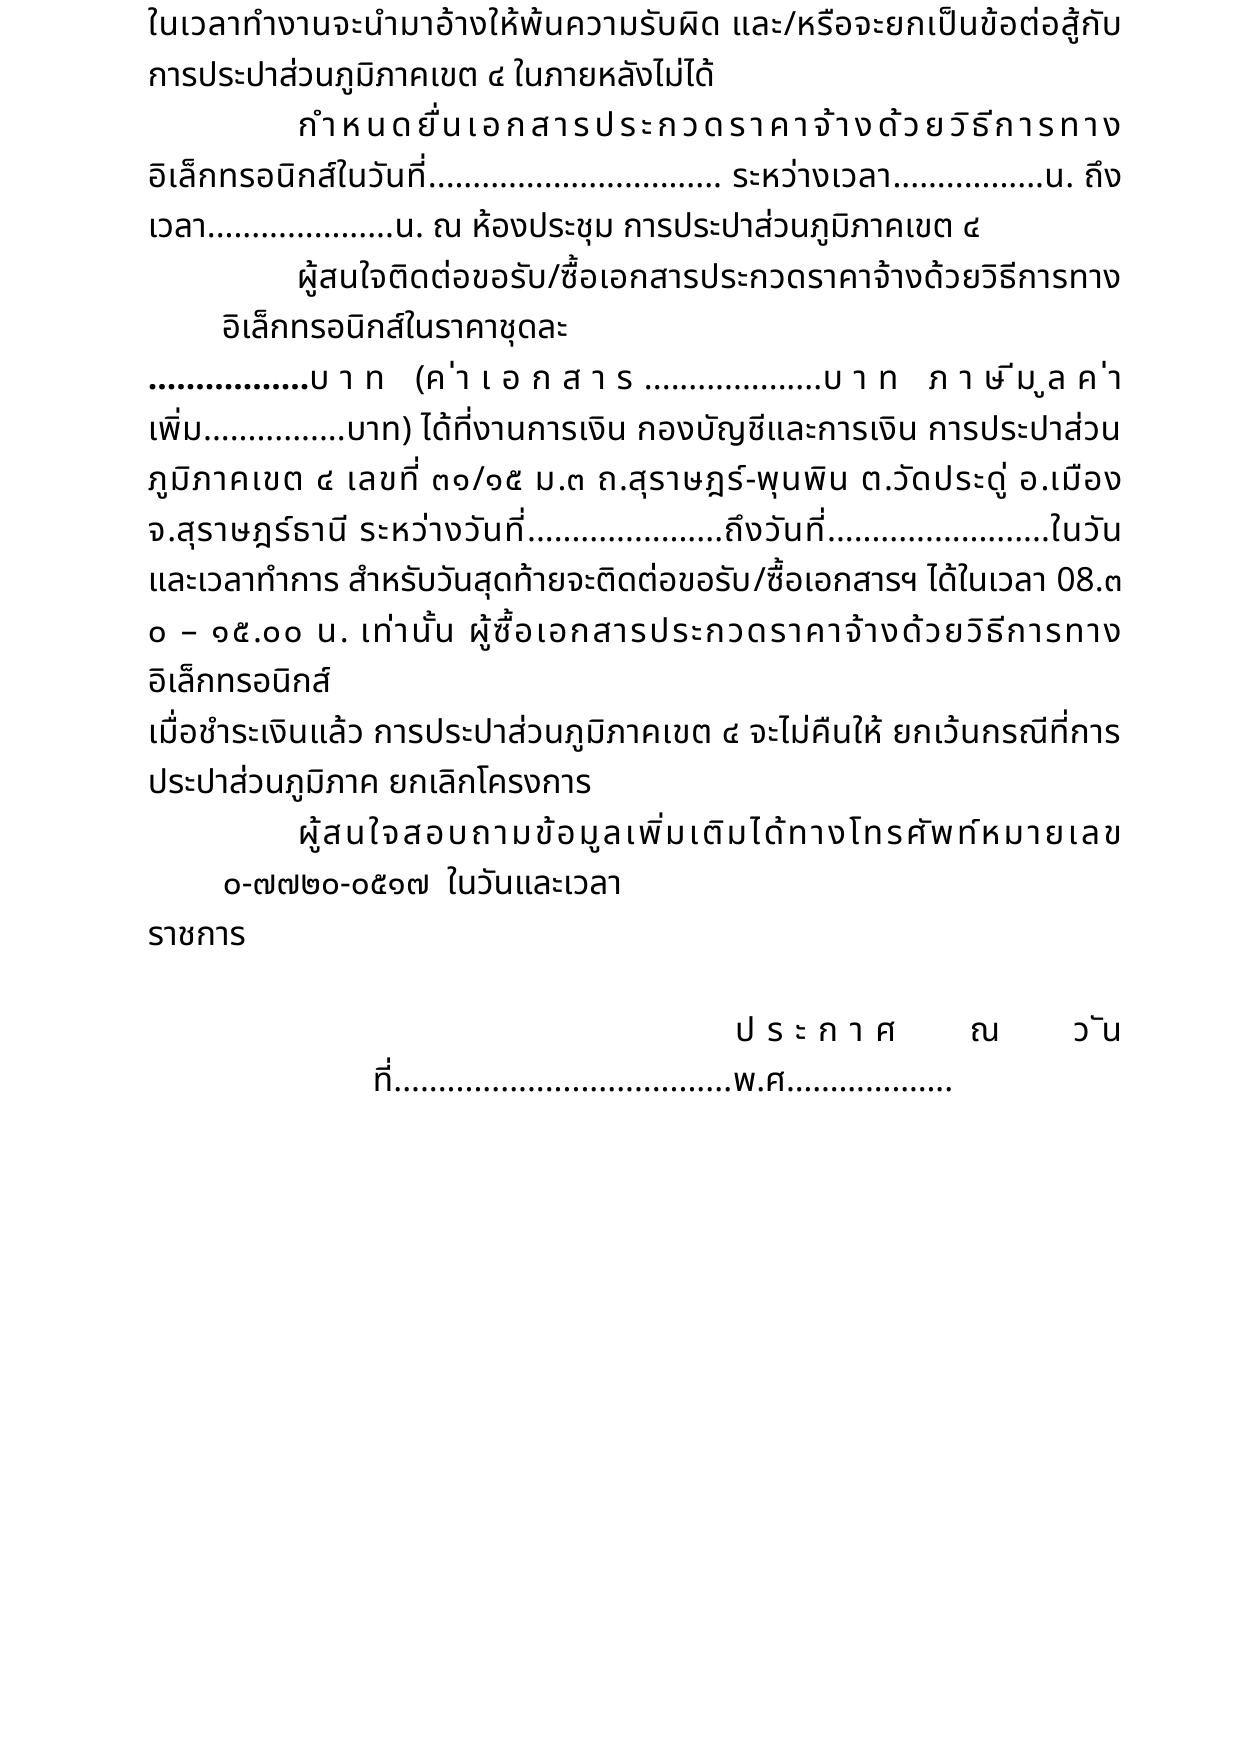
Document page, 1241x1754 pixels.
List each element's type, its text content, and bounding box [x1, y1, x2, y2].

text ประกาศ ณ วันที่......................................พ.ศ………………. [373, 1006, 1122, 1107]
text ผู้สนใจติดต่อขอรับ/ซื้อเอกสารประกวดราคาจ้างด้วยวิธีการทางอิเล็กทรอนิกส์ในราคาชุดละ [222, 253, 1122, 354]
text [148, 0, 1122, 101]
text ผู้สนใจสอบถามข้อมูลเพิ่มเติมได้ทางโทรศัพท์หมายเลข ๐-๗๗๒๐-๐๕๑๗ ในวันและเวลา [223, 809, 1122, 910]
text เมื่อชำระเงินแล้ว การประปาส่วนภูมิภาคเขต ๔ จะไม่คืนให้ ยกเว้นกรณีที่การประปาส่วนภูมิภาค ยกเลิกโครงการ [148, 708, 1122, 809]
text ……………..บาท (ค่าเอกสาร....................บาท ภาษีมูลค่าเพิ่ม................บาท) ได้ที่งานการเงิน กองบัญชีและการเงิน การประปาส่วนภูมิภาคเขต ๔ เลขที่ ๓๑/๑๕ ม.๓ ถ.สุราษฎร์-พุนพิน ต.วัดประดู่ อ.เมือง จ.สุราษฎร์ธานี ระหว่างวันที่......................ถึงวันที่.........................ในวันและเวลาทำการ สำหรับวันสุดท้ายจะติดต่อขอรับ/ซื้อเอกสารฯ ได้ในเวลา 08.๓๐ – ๑๕.๐๐ น. เท่านั้น ผู้ซื้อเอกสารประกวดราคาจ้างด้วยวิธีการทางอิเล็กทรอนิกส์ [148, 354, 1122, 708]
text กำหนดยื่นเอกสารประกวดราคาจ้างด้วยวิธีการทางอิเล็กทรอนิกส์ในวันที่................................. ระหว่างเวลา.................น. ถึงเวลา.....................น. ณ ห้องประชุม การประปาส่วนภูมิภาคเขต ๔ [148, 101, 1122, 253]
text ราชการ [148, 910, 1122, 960]
